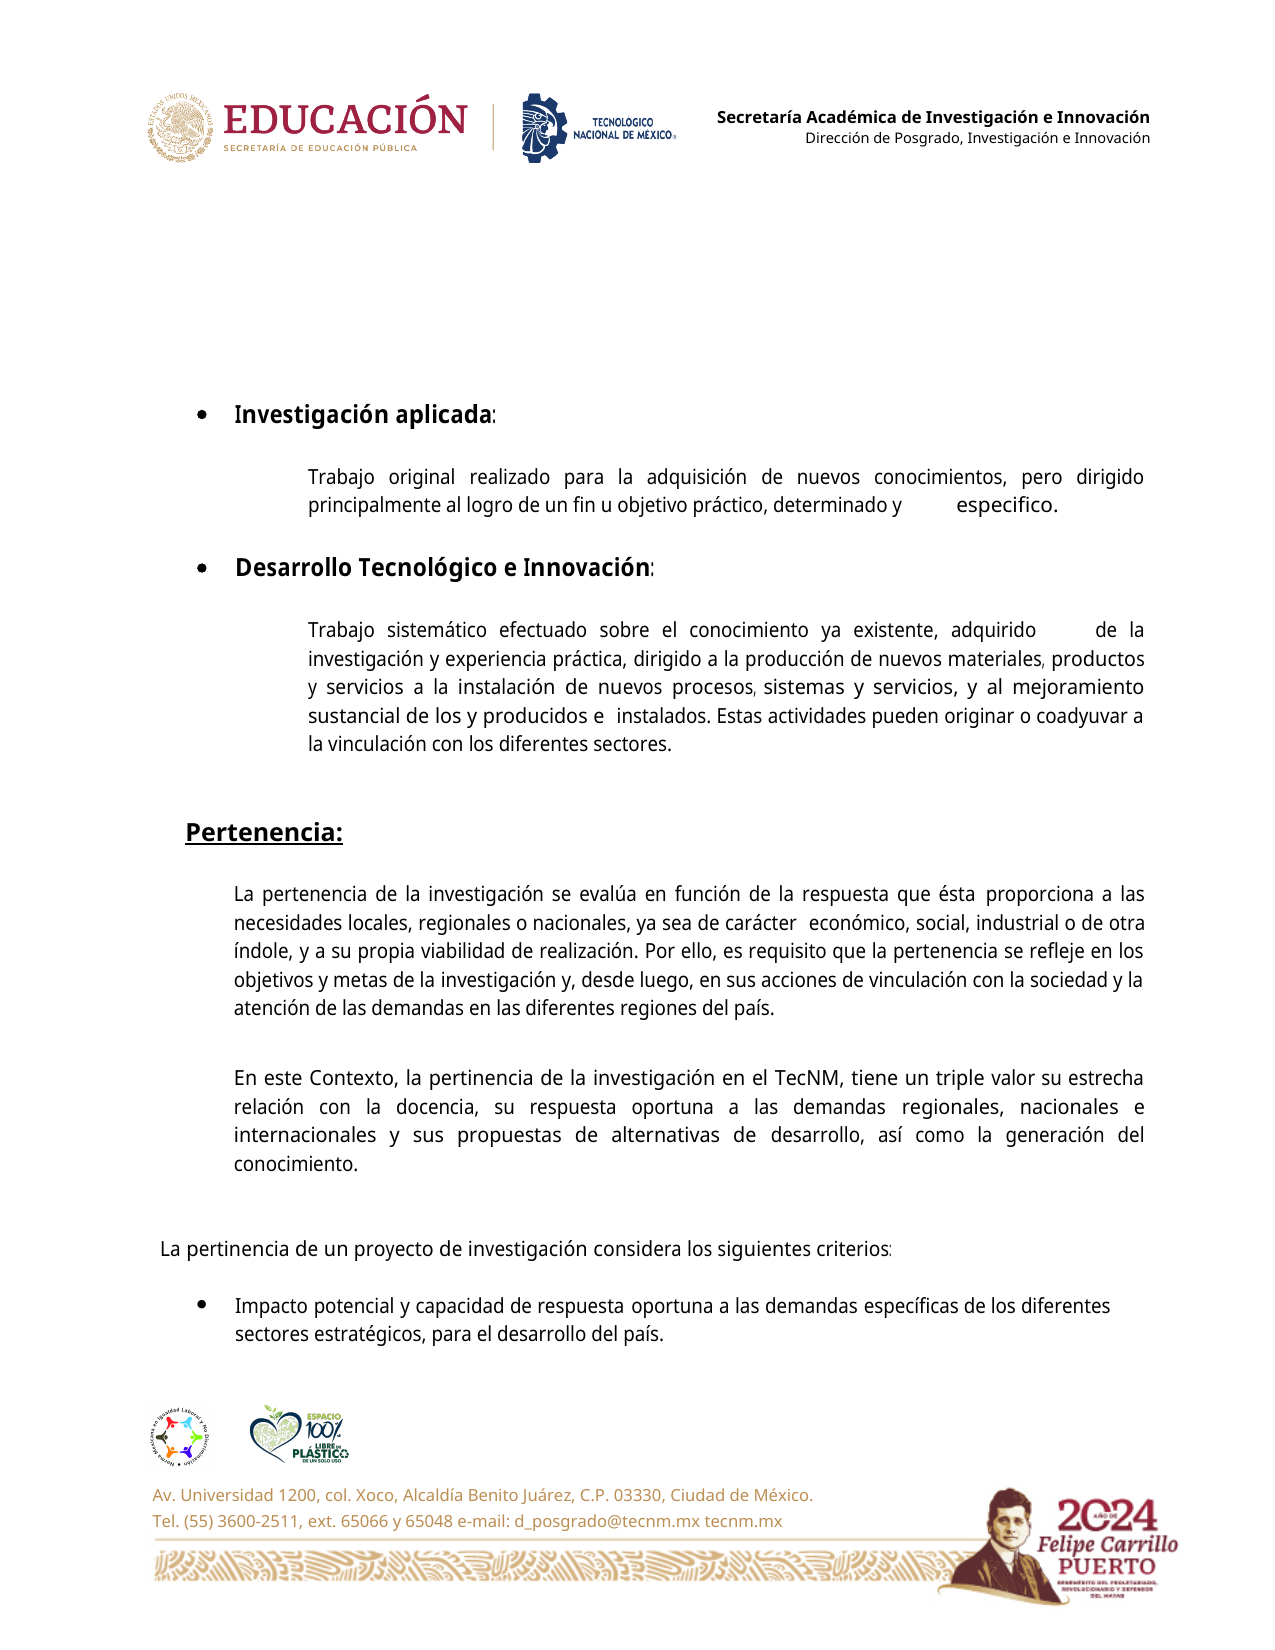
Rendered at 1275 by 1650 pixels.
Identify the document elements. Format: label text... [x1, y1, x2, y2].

picture [147, 93, 677, 163]
text Pertenencia: [185, 814, 1157, 849]
text Trabajo original realizado para la adquisición de nuevos conocimientos, pero dirigido principalmente al logro de un fin u objetivo práctico, determinado y especifico. [308, 462, 1144, 519]
list Desarrollo Tecnológico e Innovación: [197, 550, 1157, 584]
text La pertinencia de un proyecto de investigación considera los siguientes criterios: [160, 1234, 1157, 1263]
text La pertenencia de la investigación se evalúa en función de la respuesta que ésta proporciona a las necesidades locales, regionales o nacionales, ya sea de carácter económico, social, industrial o de otra índole, y a su propia viabilidad de realización. Por ello, es requisito que la pertenencia se refleje en los objetivos y metas de la investigación y, desde luego, en sus acciones de vinculación con la sociedad y la atención de las demandas en las diferentes regiones del país. [234, 879, 1145, 1022]
picture [37, 1402, 1275, 1650]
text En este Contexto, la pertinencia de la investigación en el TecNM, tiene un triple valor su estrecha relación con la docencia, su respuesta oportuna a las demandas regionales, nacionales e internacionales y sus propuestas de alternativas de desarrollo, así como la generación del conocimiento. [234, 1063, 1145, 1177]
text Trabajo sistemático efectuado sobre el conocimiento ya existente, adquirido de la investigación y experiencia práctica, dirigido a la producción de nuevos materiales, productos y servicios a la instalación de nuevos procesos, sistemas y servicios, y al mejoramiento sustancial de los y producidos e instalados. Estas actividades pueden originar o coadyuvar a la vinculación con los diferentes sectores. [308, 615, 1145, 758]
list Investigación aplicada: [197, 397, 1157, 431]
list Impacto potencial y capacidad de respuesta oportuna a las demandas específicas de los diferentes sectores estratégicos, para el desarrollo del país. [197, 1291, 1145, 1348]
